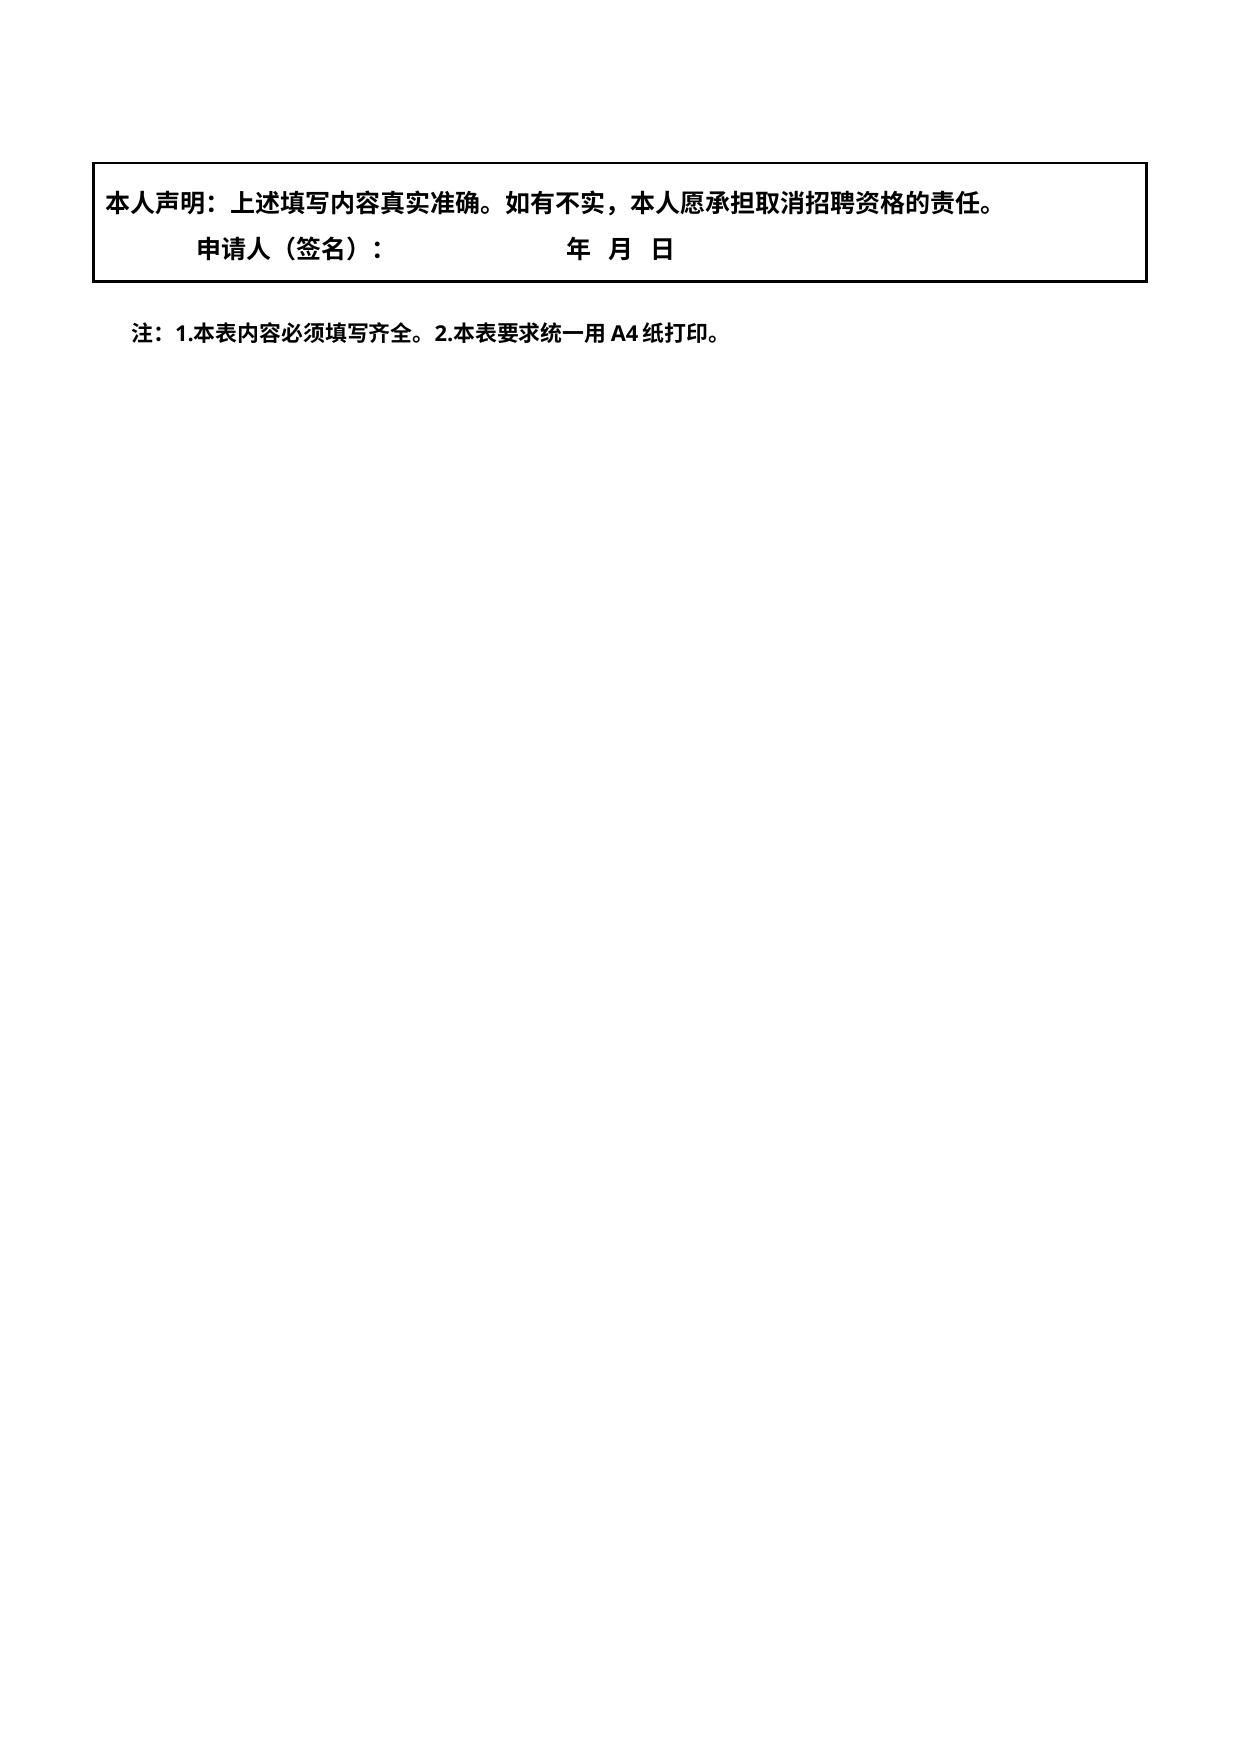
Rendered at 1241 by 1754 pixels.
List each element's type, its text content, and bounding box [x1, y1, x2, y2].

table_cell 本人声明：上述填写内容真实准确。如有不实，本人愿承担取消招聘资格的责任。 申请人（签名）： 年 月 日 [95, 164, 1145, 280]
text 注：1.本表内容必须填写齐全。2.本表要求统一用A4纸打印。 [131, 316, 1053, 348]
